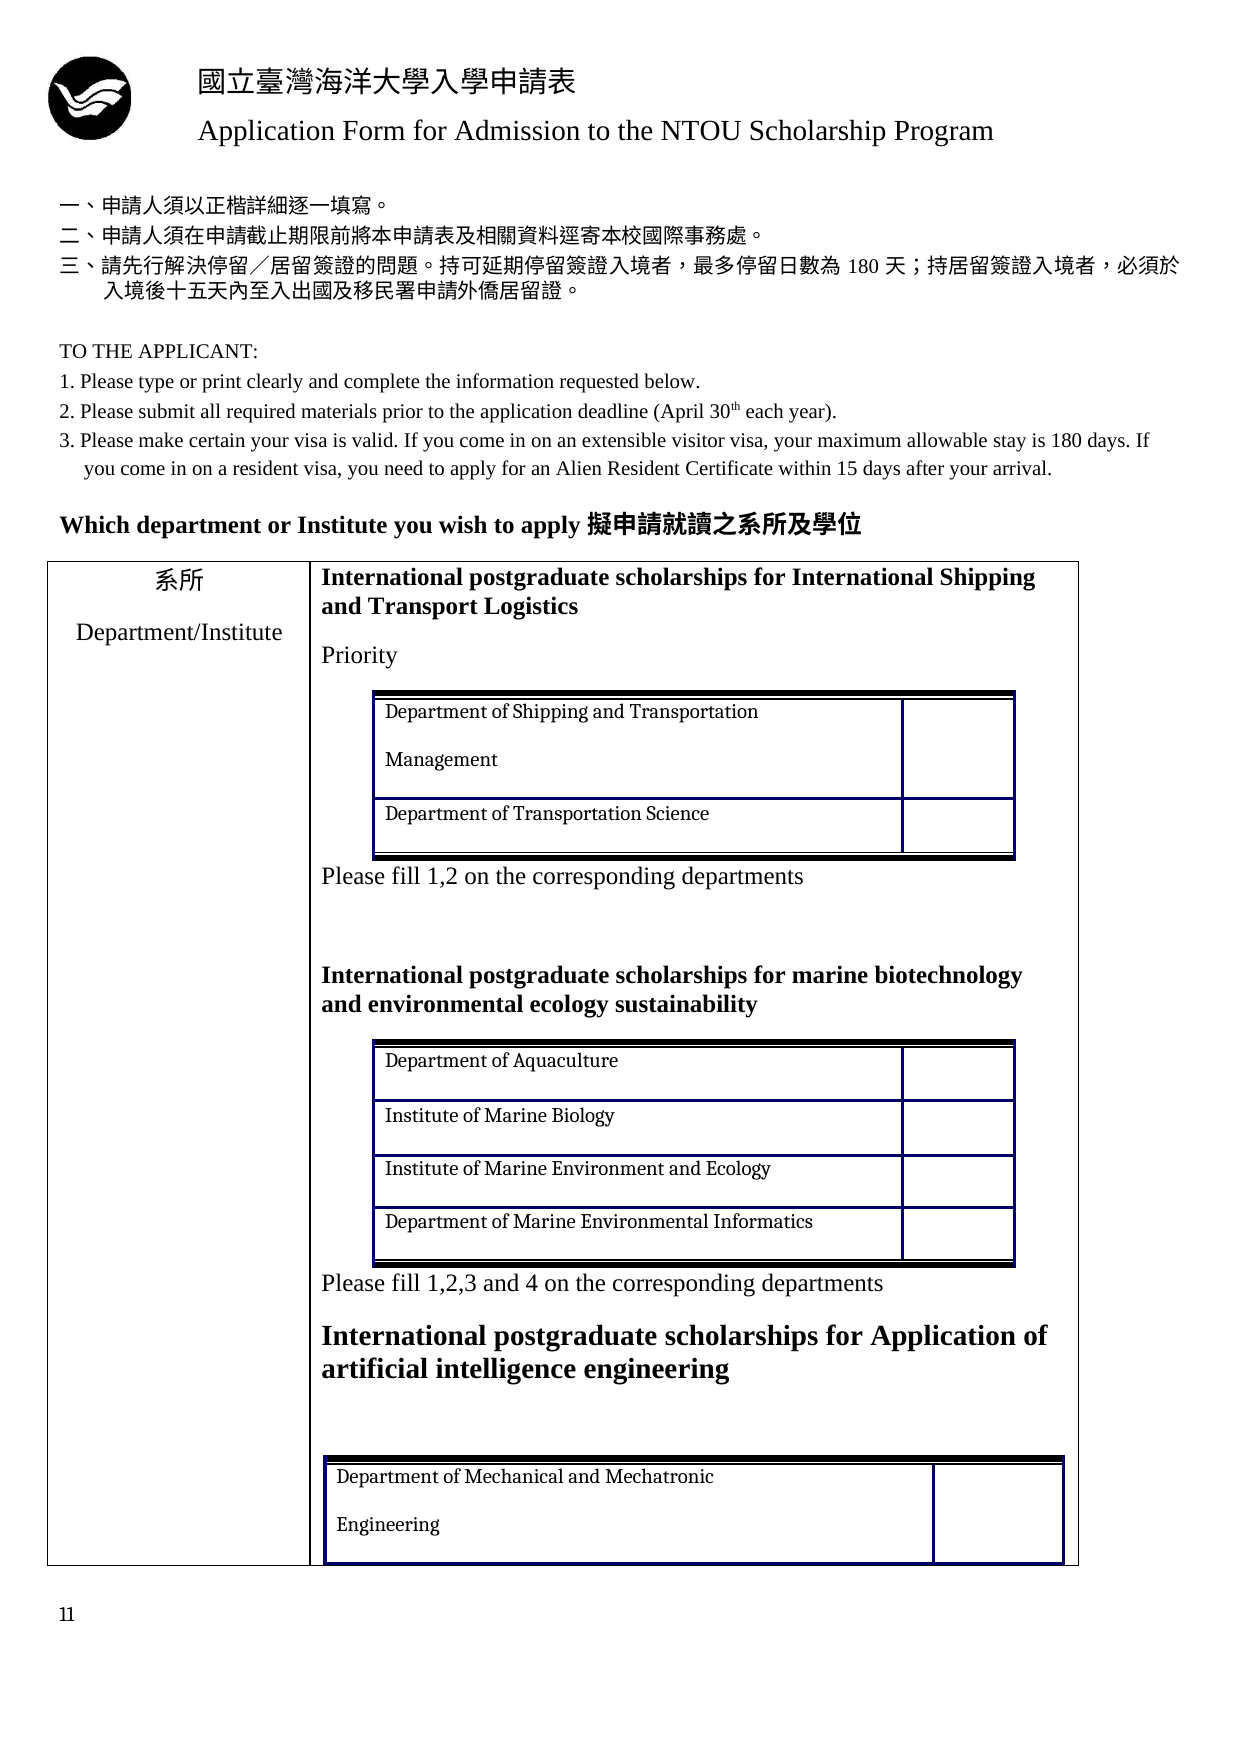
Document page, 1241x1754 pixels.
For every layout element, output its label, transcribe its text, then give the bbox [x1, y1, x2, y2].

picture [46, 54, 132, 139]
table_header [48, 562, 309, 1565]
text 二、申請人須在申請截止期限前將本申請表及相關資料逕寄本校國際事務處。 [59, 223, 1181, 248]
text TO THE APPLICANT: [59, 338, 1181, 363]
text 國立臺灣海洋大學入學申請表 [132, 59, 1081, 101]
text Application Form for Admission to the NTOU Scholarship Program [106, 113, 1181, 147]
text Which department or Institute you wish to apply 擬申請就讀之系所及學位 [59, 504, 1181, 540]
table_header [311, 562, 1078, 1565]
text 3. Please make certain your visa is valid. If you come in on an extensible visitor visa, your maximum allowable stay is 180 days. If you come in on a resident visa, you need to apply for an Alien Resident Certificate within 15 days after your arrival. [59, 428, 1181, 480]
text 三、請先行解決停留／居留簽證的問題。持可延期停留簽證入境者，最多停留日數為180 天；持居留簽證入境者，必須於入境後十五天內至入出國及移民署申請外僑居留證。 [59, 253, 1181, 303]
text 1. Please type or print clearly and complete the information requested below. [59, 368, 1181, 393]
text 2. Please submit all required materials prior to the application deadline (April 30th each year). [59, 398, 1181, 423]
text 一、申請人須以正楷詳細逐一填寫。 [59, 193, 1181, 218]
